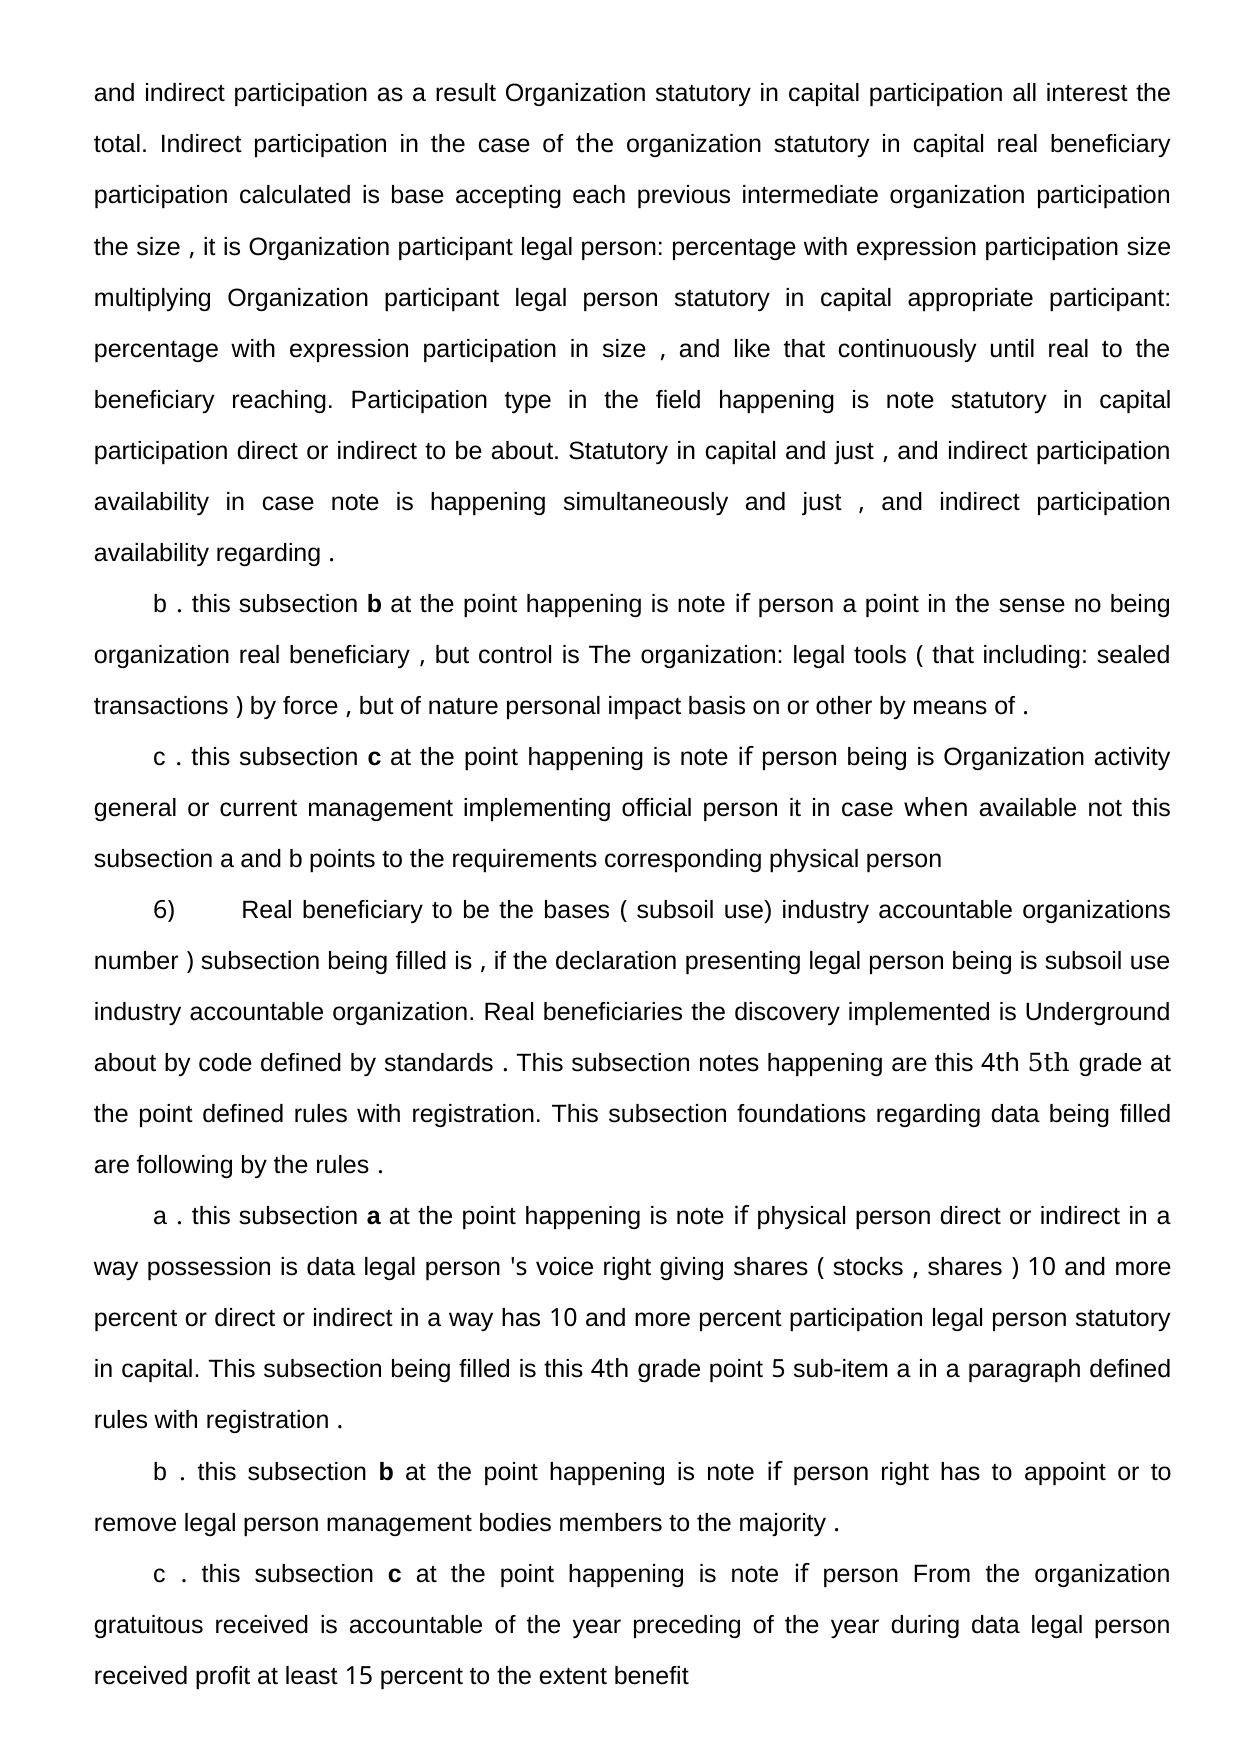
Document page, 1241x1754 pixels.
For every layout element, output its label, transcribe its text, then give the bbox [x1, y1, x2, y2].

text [94, 75, 1171, 568]
text c . this subsection c at the point happening is note if​ person From the organization gratuitous received is accountable of the year preceding of the year during data legal person received profit at least 15 percent to the extent benefit​ [94, 1555, 1171, 1691]
text b . this subsection b at the point happening is note if​ person a point in the sense no being organization real beneficiary , but control is The organization: legal tools ( that including: sealed transactions ) by force , but of nature personal impact basis on or other by means of . [94, 585, 1171, 722]
text b . this subsection b at the point happening is note if​ person right has to appoint or to remove legal person management bodies members to the majority . [94, 1453, 1171, 1538]
text a . this subsection a at the point happening is note if​ physical person direct or indirect in a way possession is data legal person 's voice right giving shares ( stocks , shares ) 10 and more percent or direct or indirect in a way has 10 and more percent participation legal person statutory in capital. This subsection being filled is this 4th grade​ point 5​ sub-item a in a paragraph defined rules with registration . [94, 1198, 1171, 1436]
text c . this subsection c at the point happening is note if​ person being is Organization activity general or current management implementing official person it in case when available not this subsection a and b points to the requirements corresponding physical person​ [94, 738, 1171, 875]
list Real beneficiary to be the bases ( subsoil use) industry accountable organizations number ) subsection being filled is , if the declaration presenting legal person being is subsoil use industry accountable organization. Real beneficiaries the discovery implemented is Underground about by code defined by standards . This subsection notes happening are this 4th 5th grade​​ at the point defined rules with registration. This subsection foundations regarding data being filled are following by the rules . [94, 892, 1171, 1181]
